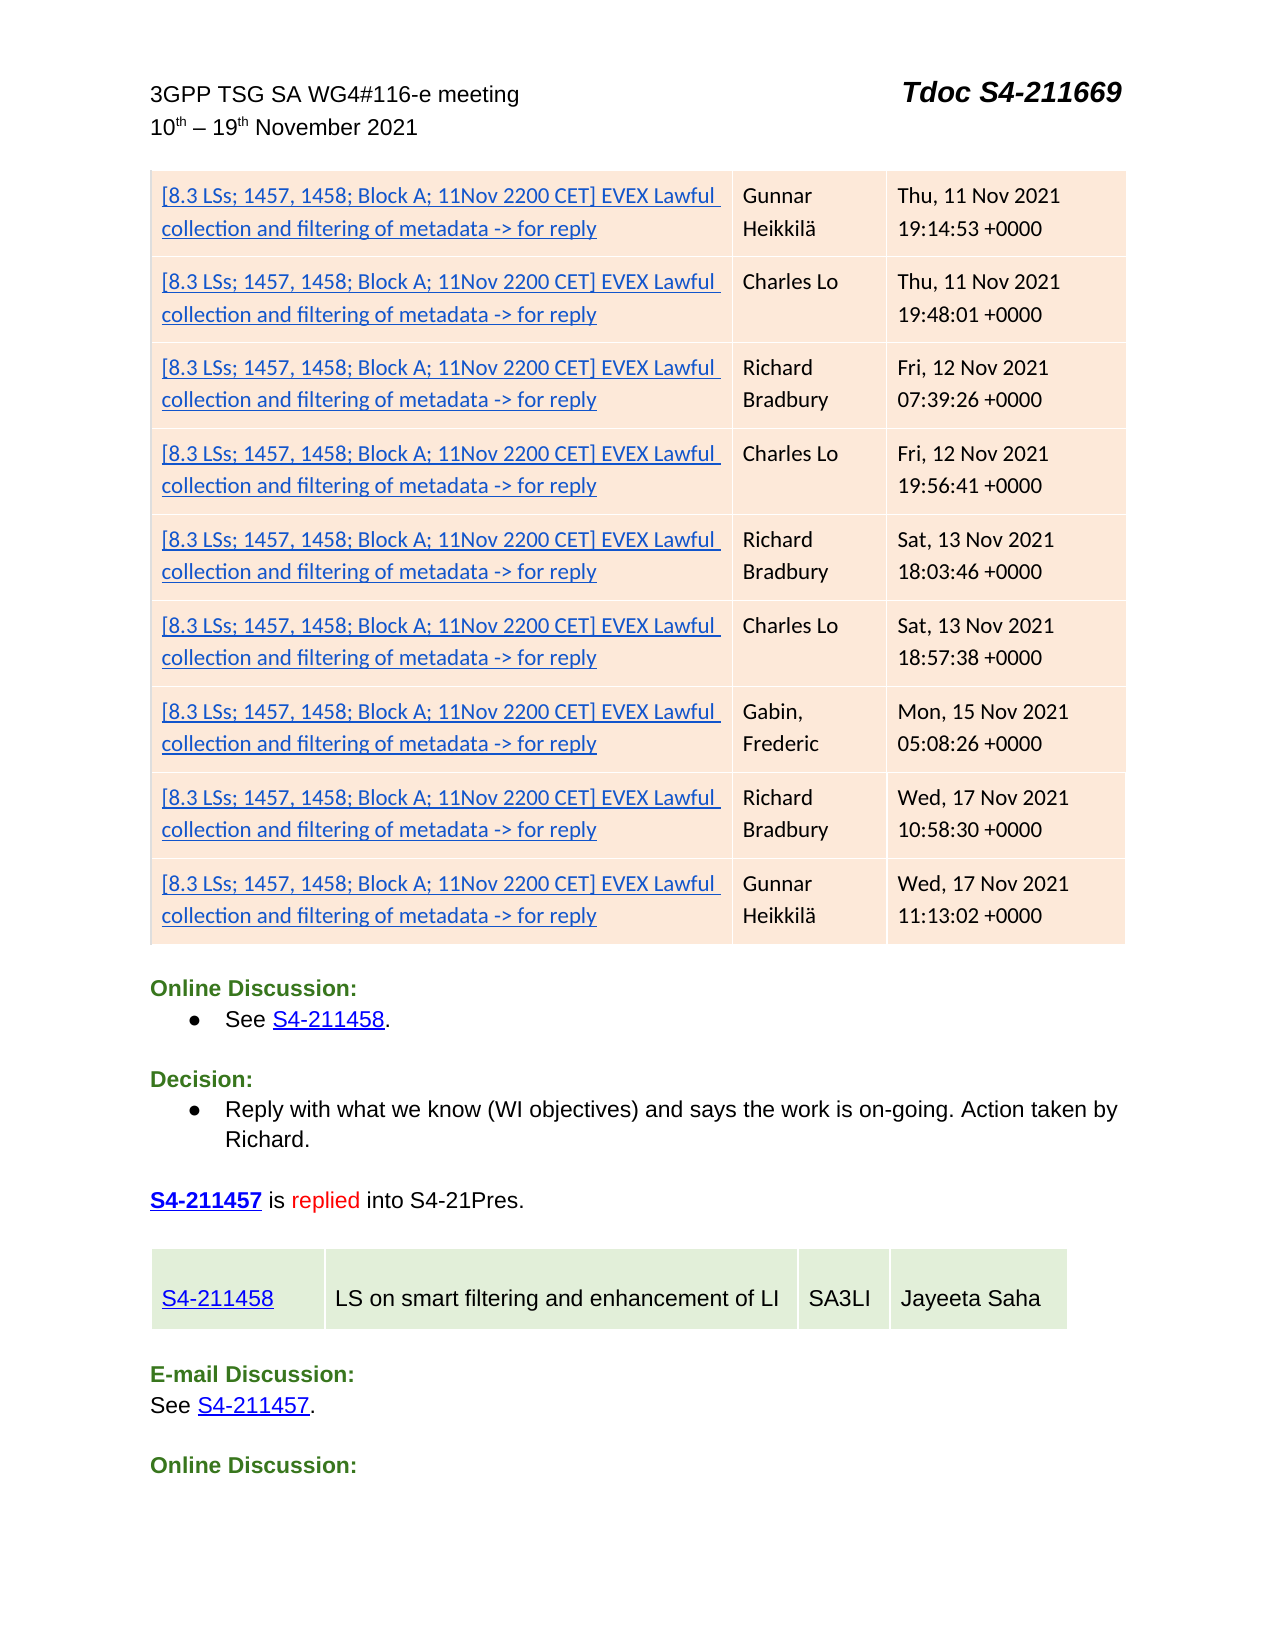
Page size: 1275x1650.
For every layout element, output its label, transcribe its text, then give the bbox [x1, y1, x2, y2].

table_cell Mon, 15 Nov 2021 05:08:26 +0000 [887, 687, 1126, 772]
text Decision: [150, 1066, 1125, 1092]
table_cell [8.3 LSs; 1457, 1458; Block A; 11Nov 2200 CET] EVEX Lawful collection and filtering of metadata -> for reply [152, 601, 732, 686]
table_cell Charles Lo [733, 257, 886, 342]
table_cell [152, 171, 732, 256]
text E-mail Discussion: [150, 1361, 1125, 1388]
table_header SA3LI [799, 1249, 889, 1329]
table_cell Charles Lo [733, 429, 886, 514]
table_cell Charles Lo [733, 601, 886, 686]
table_cell [8.3 LSs; 1457, 1458; Block A; 11Nov 2200 CET] EVEX Lawful collection and filtering of metadata -> for reply [152, 343, 732, 428]
table_cell Gunnar Heikkilä [733, 171, 886, 256]
table_cell Sat, 13 Nov 2021 18:03:46 +0000 [887, 515, 1126, 600]
table_cell Fri, 12 Nov 2021 19:56:41 +0000 [887, 429, 1126, 514]
table_cell Gunnar Heikkilä [733, 859, 886, 944]
table_cell Gabin, Frederic [733, 687, 886, 772]
table_header LS on smart filtering and enhancement of LI [326, 1249, 797, 1329]
table_cell [8.3 LSs; 1457, 1458; Block A; 11Nov 2200 CET] EVEX Lawful collection and filtering of metadata -> for reply [152, 687, 732, 772]
table_cell [8.3 LSs; 1457, 1458; Block A; 11Nov 2200 CET] EVEX Lawful collection and filtering of metadata -> for reply [152, 859, 732, 944]
list Reply with what we know (WI objectives) and says the work is on-going. Action taken by Richard. [187, 1096, 1125, 1153]
table_cell Richard Bradbury [733, 773, 886, 858]
table_cell [8.3 LSs; 1457, 1458; Block A; 11Nov 2200 CET] EVEX Lawful collection and filtering of metadata -> for reply [152, 773, 732, 858]
text S4-211457 is replied into S4-21Pres. [150, 1187, 1125, 1213]
list See S4-211458. [187, 1006, 1125, 1032]
table_cell Fri, 12 Nov 2021 07:39:26 +0000 [887, 343, 1126, 428]
table_cell Thu, 11 Nov 2021 19:14:53 +0000 [887, 171, 1126, 256]
table_cell [8.3 LSs; 1457, 1458; Block A; 11Nov 2200 CET] EVEX Lawful collection and filtering of metadata -> for reply [152, 429, 732, 514]
text Online Discussion: [150, 975, 1125, 1002]
table_cell Richard Bradbury [733, 515, 886, 600]
table_cell Wed, 17 Nov 2021 11:13:02 +0000 [888, 859, 1125, 944]
table_cell [8.3 LSs; 1457, 1458; Block A; 11Nov 2200 CET] EVEX Lawful collection and filtering of metadata -> for reply [152, 515, 732, 600]
table_header Jayeeta Saha [891, 1249, 1067, 1329]
table_cell Sat, 13 Nov 2021 18:57:38 +0000 [887, 601, 1126, 686]
table_cell Thu, 11 Nov 2021 19:48:01 +0000 [887, 257, 1126, 342]
table_header S4-211458 [152, 1249, 324, 1329]
table_cell Richard Bradbury [733, 343, 886, 428]
table_cell [8.3 LSs; 1457, 1458; Block A; 11Nov 2200 CET] EVEX Lawful collection and filtering of metadata -> for reply [152, 257, 732, 342]
text Online Discussion: [150, 1452, 1125, 1478]
text See S4-211457. [150, 1392, 1125, 1418]
table_cell Wed, 17 Nov 2021 10:58:30 +0000 [888, 773, 1125, 858]
